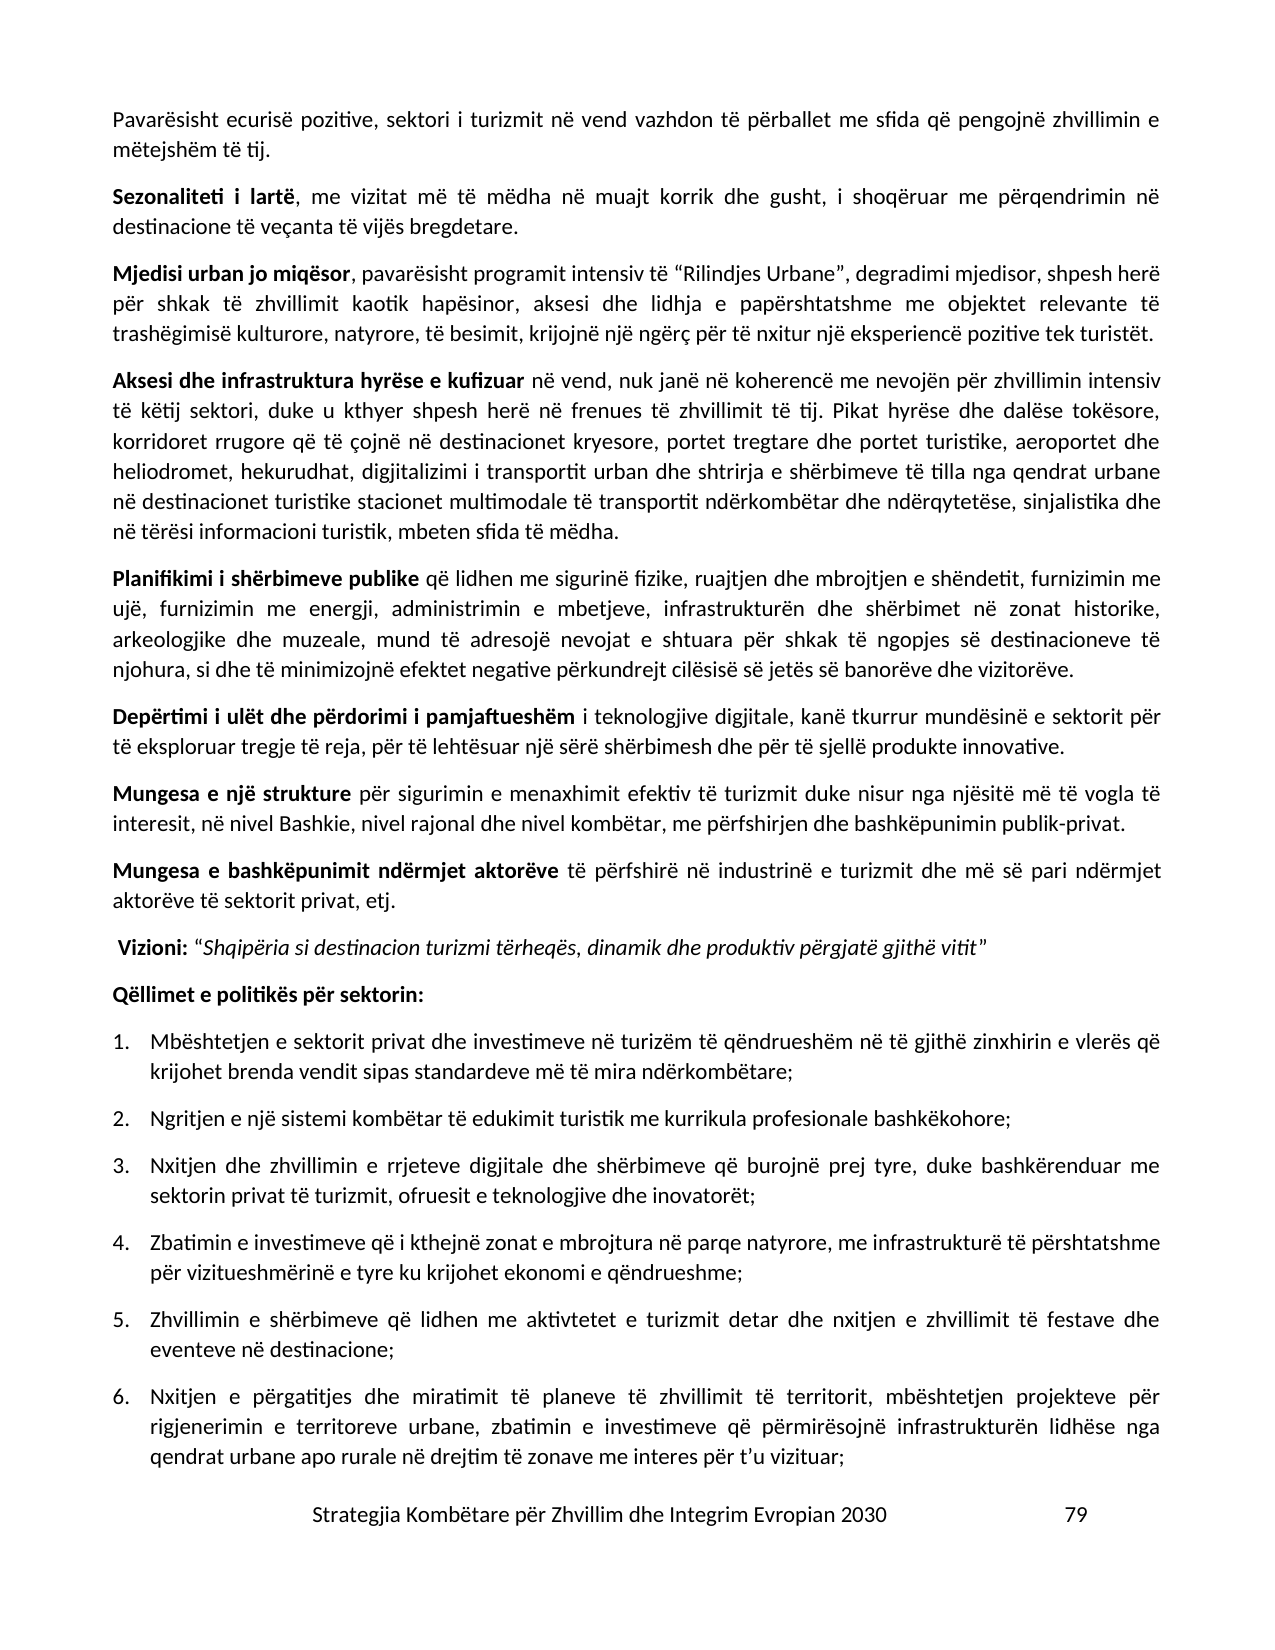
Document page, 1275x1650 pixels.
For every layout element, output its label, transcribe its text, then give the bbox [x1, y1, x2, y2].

text Planifikimi i shërbimeve publike që lidhen me sigurinë fizike, ruajtjen dhe mbrojtjen e shëndetit, furnizimin me ujë, furnizimin me energji, administrimin e mbetjeve, infrastrukturën dhe shërbimet në zonat historike, arkeologjike dhe muzeale, mund të adresojë nevojat e shtuara për shkak të ngopjes së destinacioneve të njohura, si dhe të minimizojnë efektet negative përkundrejt cilësisë së jetës së banorëve dhe vizitorëve. [112, 564, 1162, 683]
text Depërtimi i ulët dhe përdorimi i pamjaftueshëm i teknologjive digjitale, kanë tkurrur mundësinë e sektorit për të eksploruar tregje të reja, për të lehtësuar një sërë shërbimesh dhe për të sjellë produkte innovative. [112, 702, 1162, 760]
list Nxitjen e përgatitjes dhe miratimit të planeve të zhvillimit të territorit, mbështetjen projekteve për rigjenerimin e territoreve urbane, zbatimin e investimeve që përmirësojnë infrastrukturën lidhëse nga qendrat urbane apo rurale në drejtim të zonave me interes për t’u vizituar; [112, 1382, 1162, 1471]
text Sezonaliteti i lartë, me vizitat më të mëdha në muajt korrik dhe gusht, i shoqëruar me përqendrimin në destinacione të veçanta të vijës bregdetare. [112, 182, 1162, 240]
text Mungesa e një strukture për sigurimin e menaxhimit efektiv të turizmit duke nisur nga njësitë më të vogla të interesit, në nivel Bashkie, nivel rajonal dhe nivel kombëtar, me përfshirjen dhe bashkëpunimin publik-privat. [112, 779, 1162, 837]
text Qëllimet e politikës për sektorin: [112, 980, 1162, 1008]
text Aksesi dhe infrastruktura hyrëse e kufizuar në vend, nuk janë në koherencë me nevojën për zhvillimin intensiv të këtij sektori, duke u kthyer shpesh herë në frenues të zhvillimit të tij. Pikat hyrëse dhe dalëse tokësore, korridoret rrugore që të çojnë në destinacionet kryesore, portet tregtare dhe portet turistike, aeroportet dhe heliodromet, hekurudhat, digjitalizimi i transportit urban dhe shtrirja e shërbimeve të tilla nga qendrat urbane në destinacionet turistike stacionet multimodale të transportit ndërkombëtar dhe ndërqytetëse, sinjalistika dhe në tërësi informacioni turistik, mbeten sfida të mëdha. [112, 366, 1162, 546]
list Nxitjen dhe zhvillimin e rrjeteve digjitale dhe shërbimeve që burojnë prej tyre, duke bashkërenduar me sektorin privat të turizmit, ofruesit e teknologjive dhe inovatorët; [112, 1151, 1162, 1209]
list Zbatimin e investimeve që i kthejnë zonat e mbrojtura në parqe natyrore, me infrastrukturë të përshtatshme për vizitueshmërinë e tyre ku krijohet ekonomi e qëndrueshme; [112, 1228, 1162, 1286]
text Mjedisi urban jo miqësor, pavarësisht programit intensiv të “Rilindjes Urbane”, degradimi mjedisor, shpesh herë për shkak të zhvillimit kaotik hapësinor, aksesi dhe lidhja e papërshtatshme me objektet relevante të trashëgimisë kulturore, natyrore, të besimit, krijojnë një ngërç për të nxitur një eksperiencë pozitive tek turistët. [112, 259, 1162, 348]
text Vizioni: “Shqipëria si destinacion turizmi tërheqës, dinamik dhe produktiv përgjatë gjithë vitit” [112, 933, 1162, 961]
text Pavarësisht ecurisë pozitive, sektori i turizmit në vend vazhdon të përballet me sfida që pengojnë zhvillimin e mëtejshëm të tij. [112, 105, 1162, 163]
list Mbështetjen e sektorit privat dhe investimeve në turizëm të qëndrueshëm në të gjithë zinxhirin e vlerës që krijohet brenda vendit sipas standardeve më të mira ndërkombëtare; [112, 1027, 1162, 1085]
list Zhvillimin e shërbimeve që lidhen me aktivtetet e turizmit detar dhe nxitjen e zhvillimit të festave dhe eventeve në destinacione; [112, 1305, 1162, 1363]
list Ngritjen e një sistemi kombëtar të edukimit turistik me kurrikula profesionale bashkëkohore; [112, 1104, 1162, 1132]
text Mungesa e bashkëpunimit ndërmjet aktorëve të përfshirë në industrinë e turizmit dhe më së pari ndërmjet aktorëve të sektorit privat, etj. [112, 856, 1162, 914]
